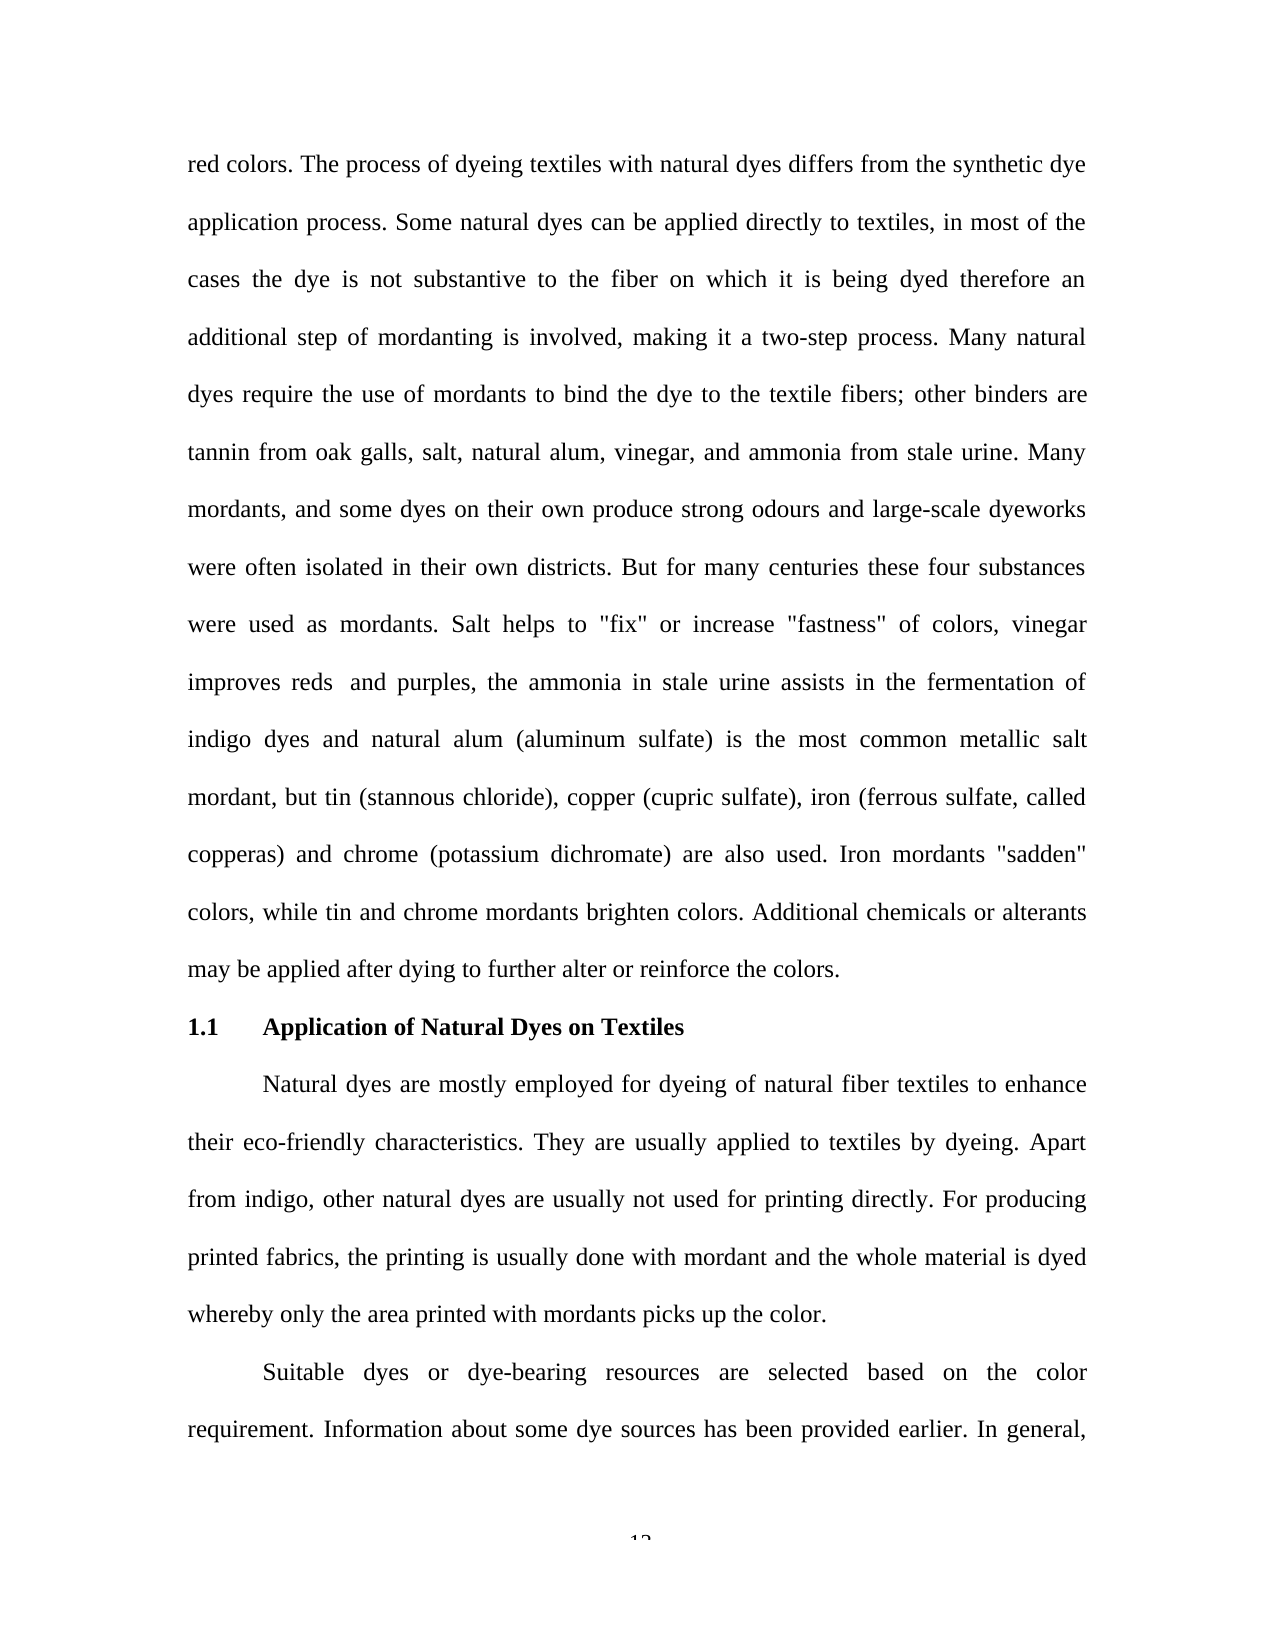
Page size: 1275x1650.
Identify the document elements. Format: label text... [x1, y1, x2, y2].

text red colors. The process of dyeing textiles with natural dyes differs from the synthetic dye application process. Some natural dyes can be applied directly to textiles, in most of the cases the dye is not substantive to the fiber on which it is being dyed therefore an additional step of mordanting is involved, making it a two-step process. Many natural dyes require the use of mordants to bind the dye to the textile fibers; other binders are tannin from oak galls, salt, natural alum, vinegar, and ammonia from stale urine. Many mordants, and some dyes on their own produce strong odours and large-scale dyeworks were often isolated in their own districts. But for many centuries these four substances were used as mordants. Salt helps to "fix" or increase "fastness" of colors, vinegar improves reds and purples, the ammonia in stale urine assists in the fermentation of indigo dyes and natural alum (aluminum sulfate) is the most common metallic salt mordant, but tin (stannous chloride), copper (cupric sulfate), iron (ferrous sulfate, called copperas) and chrome (potassium dichromate) are also used. Iron mordants "sadden" colors, while tin and chrome mordants brighten colors. Additional chemicals or alterants may be applied after dying to further alter or reinforce the colors. [187, 149, 1087, 983]
text Suitable dyes or dye-bearing resources are selected based on the color requirement. Information about some dye sources has been provided earlier. In general, [187, 1357, 1088, 1443]
text Natural dyes are mostly employed for dyeing of natural fiber textiles to enhance their eco-friendly characteristics. They are usually applied to textiles by dyeing. Apart from indigo, other natural dyes are usually not used for printing directly. For producing printed fabrics, the printing is usually done with mordant and the whole material is dyed whereby only the area printed with mordants picks up the color. [187, 1069, 1088, 1328]
subtitle Application of Natural Dyes on Textiles [187, 1012, 1227, 1041]
